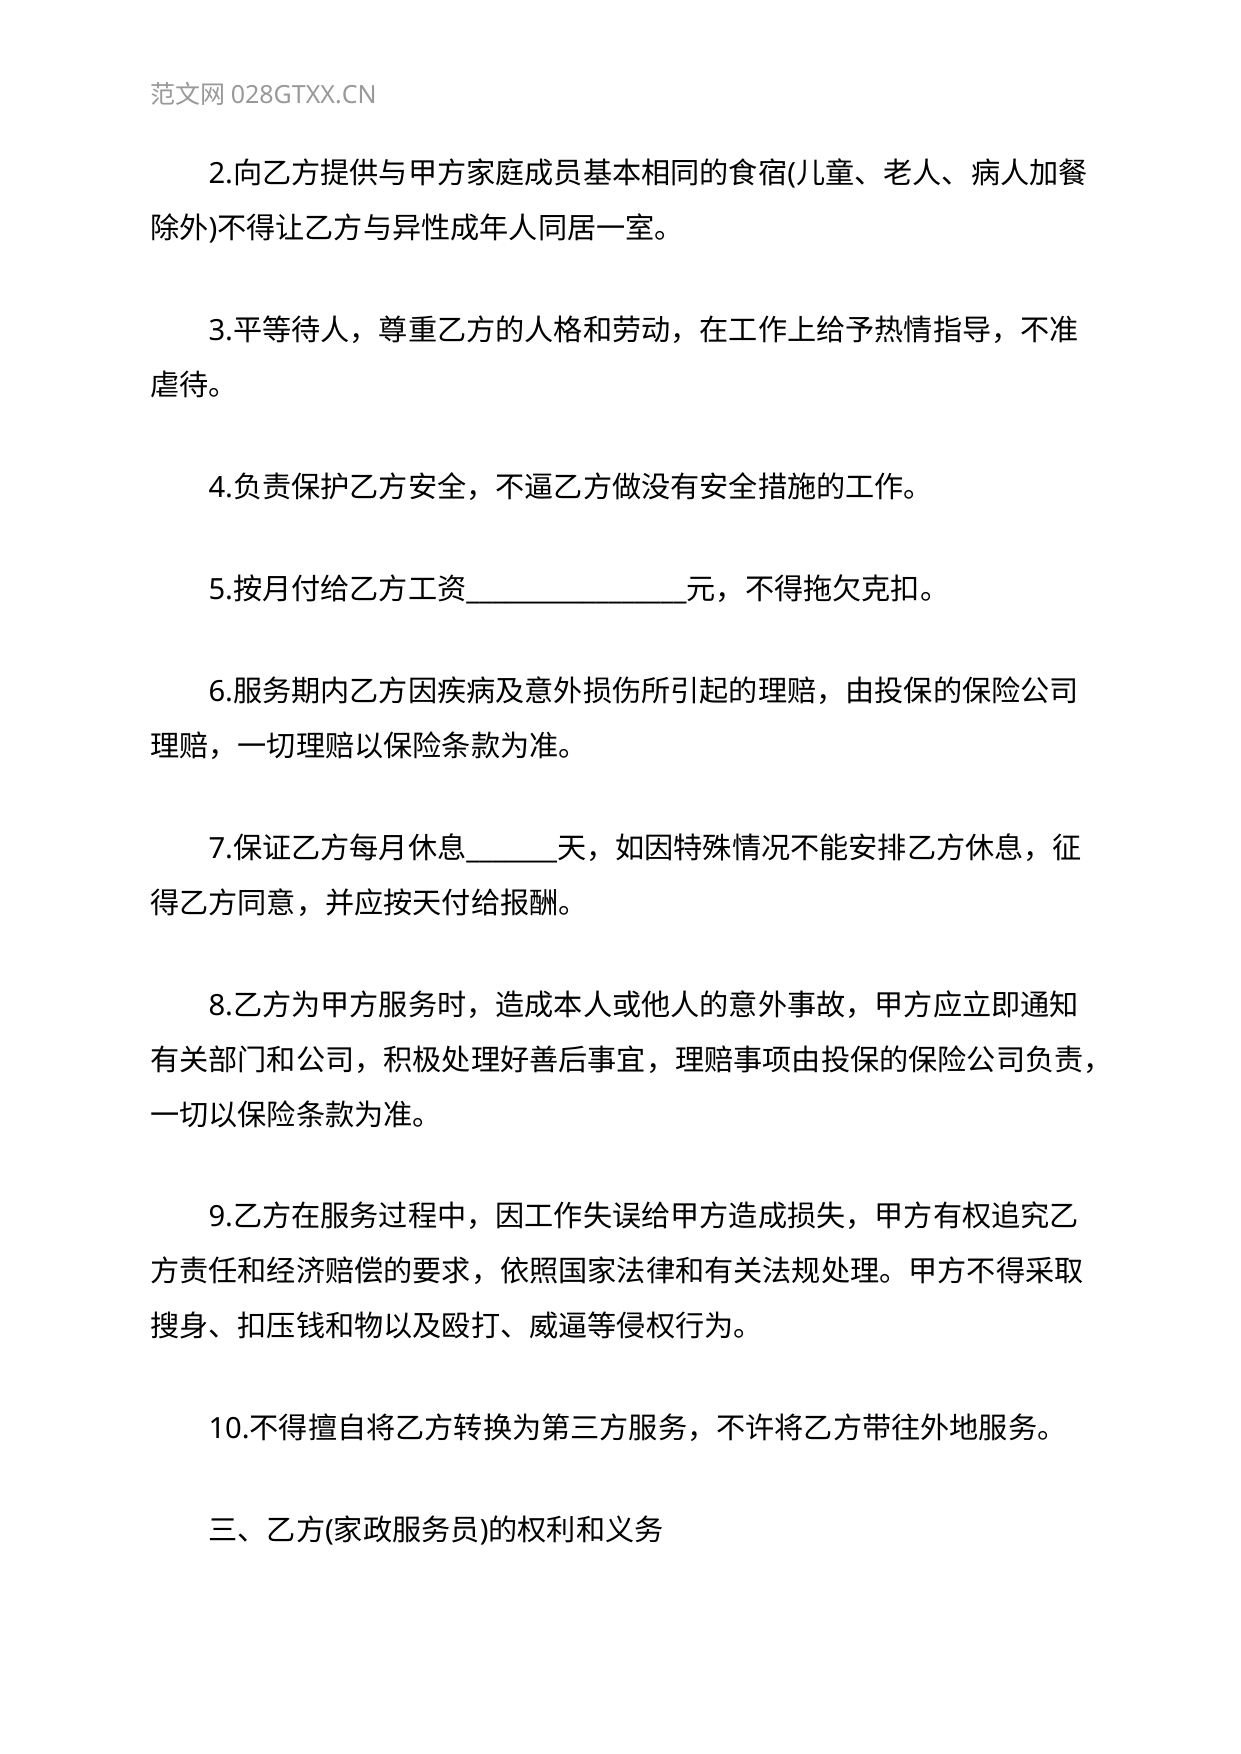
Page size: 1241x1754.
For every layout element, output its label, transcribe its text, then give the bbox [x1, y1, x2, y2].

text 9.乙方在服务过程中，因工作失误给甲方造成损失，甲方有权追究乙方责任和经济赔偿的要求，依照国家法律和有关法规处理。甲方不得采取搜身、扣压钱和物以及殴打、威逼等侵权行为。 [150, 1193, 1090, 1345]
text 7.保证乙方每月休息_______天，如因特殊情况不能安排乙方休息，征得乙方同意，并应按天付给报酬。 [150, 824, 1090, 922]
text 3.平等待人，尊重乙方的人格和劳动，在工作上给予热情指导，不准虐待。 [150, 307, 1090, 404]
text 5.按月付给乙方工资_________________元，不得拖欠克扣。 [150, 566, 1090, 608]
text 2.向乙方提供与甲方家庭成员基本相同的食宿(儿童、老人、病人加餐除外)不得让乙方与异性成年人同居一室。 [150, 150, 1090, 247]
text 三、乙方(家政服务员)的权利和义务 [150, 1507, 1090, 1549]
text 10.不得擅自将乙方转换为第三方服务，不许将乙方带往外地服务。 [150, 1404, 1090, 1447]
text 8.乙方为甲方服务时，造成本人或他人的意外事故，甲方应立即通知有关部门和公司，积极处理好善后事宜，理赔事项由投保的保险公司负责，一切以保险条款为准。 [150, 981, 1090, 1133]
text 4.负责保护乙方安全，不逼乙方做没有安全措施的工作。 [150, 464, 1090, 506]
text 6.服务期内乙方因疾病及意外损伤所引起的理赔，由投保的保险公司理赔，一切理赔以保险条款为准。 [150, 668, 1090, 765]
